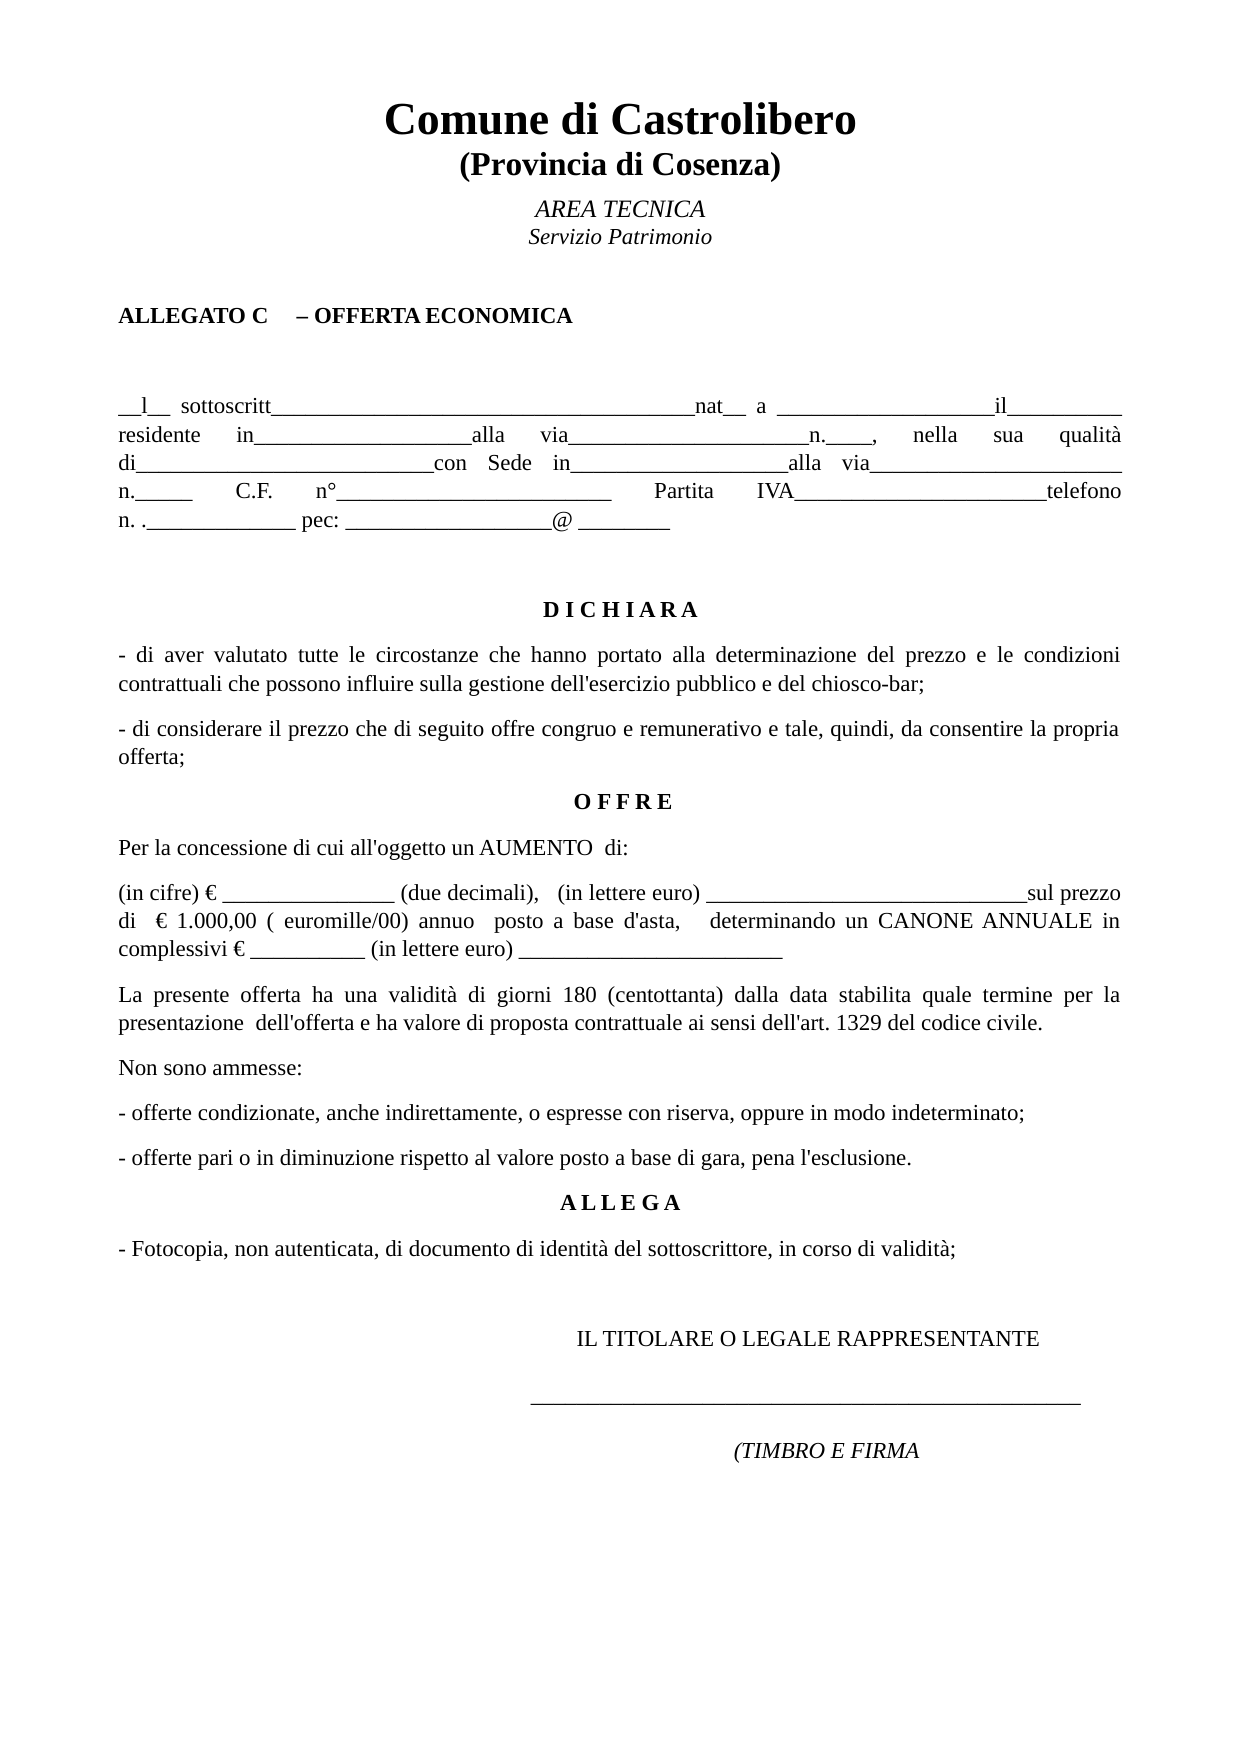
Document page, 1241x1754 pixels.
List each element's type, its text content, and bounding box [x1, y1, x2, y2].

text AREA TECNICA [118, 194, 1122, 223]
text (Provincia di Cosenza) [118, 144, 1122, 182]
text - di considerare il prezzo che di seguito offre congruo e remunerativo e tale, quindi, da consentire la propria offerta; [118, 715, 1122, 770]
text (in cifre) € _______________ (due decimali), (in lettere euro) ____________________________sul prezzo di € 1.000,00 ( euromille/00) annuo posto a base d'asta, determinando un CANONE ANNUALE in complessivi € __________ (in lettere euro) _______________________ [118, 879, 1122, 962]
text Comune di Castrolibero [118, 91, 1122, 144]
text La presente offerta ha una validità di giorni 180 (centottanta) dalla data stabilita quale termine per la presentazione dell'offerta e ha valore di proposta contrattuale ai sensi dell'art. 1329 del codice civile. [118, 981, 1122, 1035]
text IL TITOLARE O LEGALE RAPPRESENTANTE [531, 1325, 1122, 1351]
text - di aver valutato tutte le circostanze che hanno portato alla determinazione del prezzo e le condizioni contrattuali che possono influire sulla gestione dell'esercizio pubblico e del chiosco-bar; [118, 641, 1122, 696]
text D I C H I A R A [118, 596, 1122, 623]
text ________________________________________________ [531, 1381, 1122, 1407]
text (TIMBRO E FIRMA [531, 1437, 1122, 1463]
text A L L E G A [118, 1189, 1122, 1216]
text Servizio Patrimonio [118, 223, 1122, 249]
text __l__ sottoscritt_____________________________________nat__ a ___________________il__________ residente in___________________alla via_____________________n.____, nella sua qualità di__________________________con Sede in___________________alla via______________________ n._____ C.F. n°________________________ Partita IVA______________________telefono n. ._____________ pec: __________________@ ________ [118, 392, 1122, 532]
text O F F R E [118, 788, 1122, 815]
text - offerte pari o in diminuzione rispetto al valore posto a base di gara, pena l'esclusione. [118, 1144, 1122, 1171]
text Non sono ammesse: [118, 1054, 1122, 1081]
text - offerte condizionate, anche indirettamente, o espresse con riserva, oppure in modo indeterminato; [118, 1099, 1122, 1126]
text ALLEGATO C – OFFERTA ECONOMICA [118, 302, 1122, 328]
text Per la concessione di cui all'oggetto un AUMENTO di: [118, 833, 1122, 860]
text - Fotocopia, non autenticata, di documento di identità del sottoscrittore, in corso di validità; [118, 1234, 1122, 1261]
